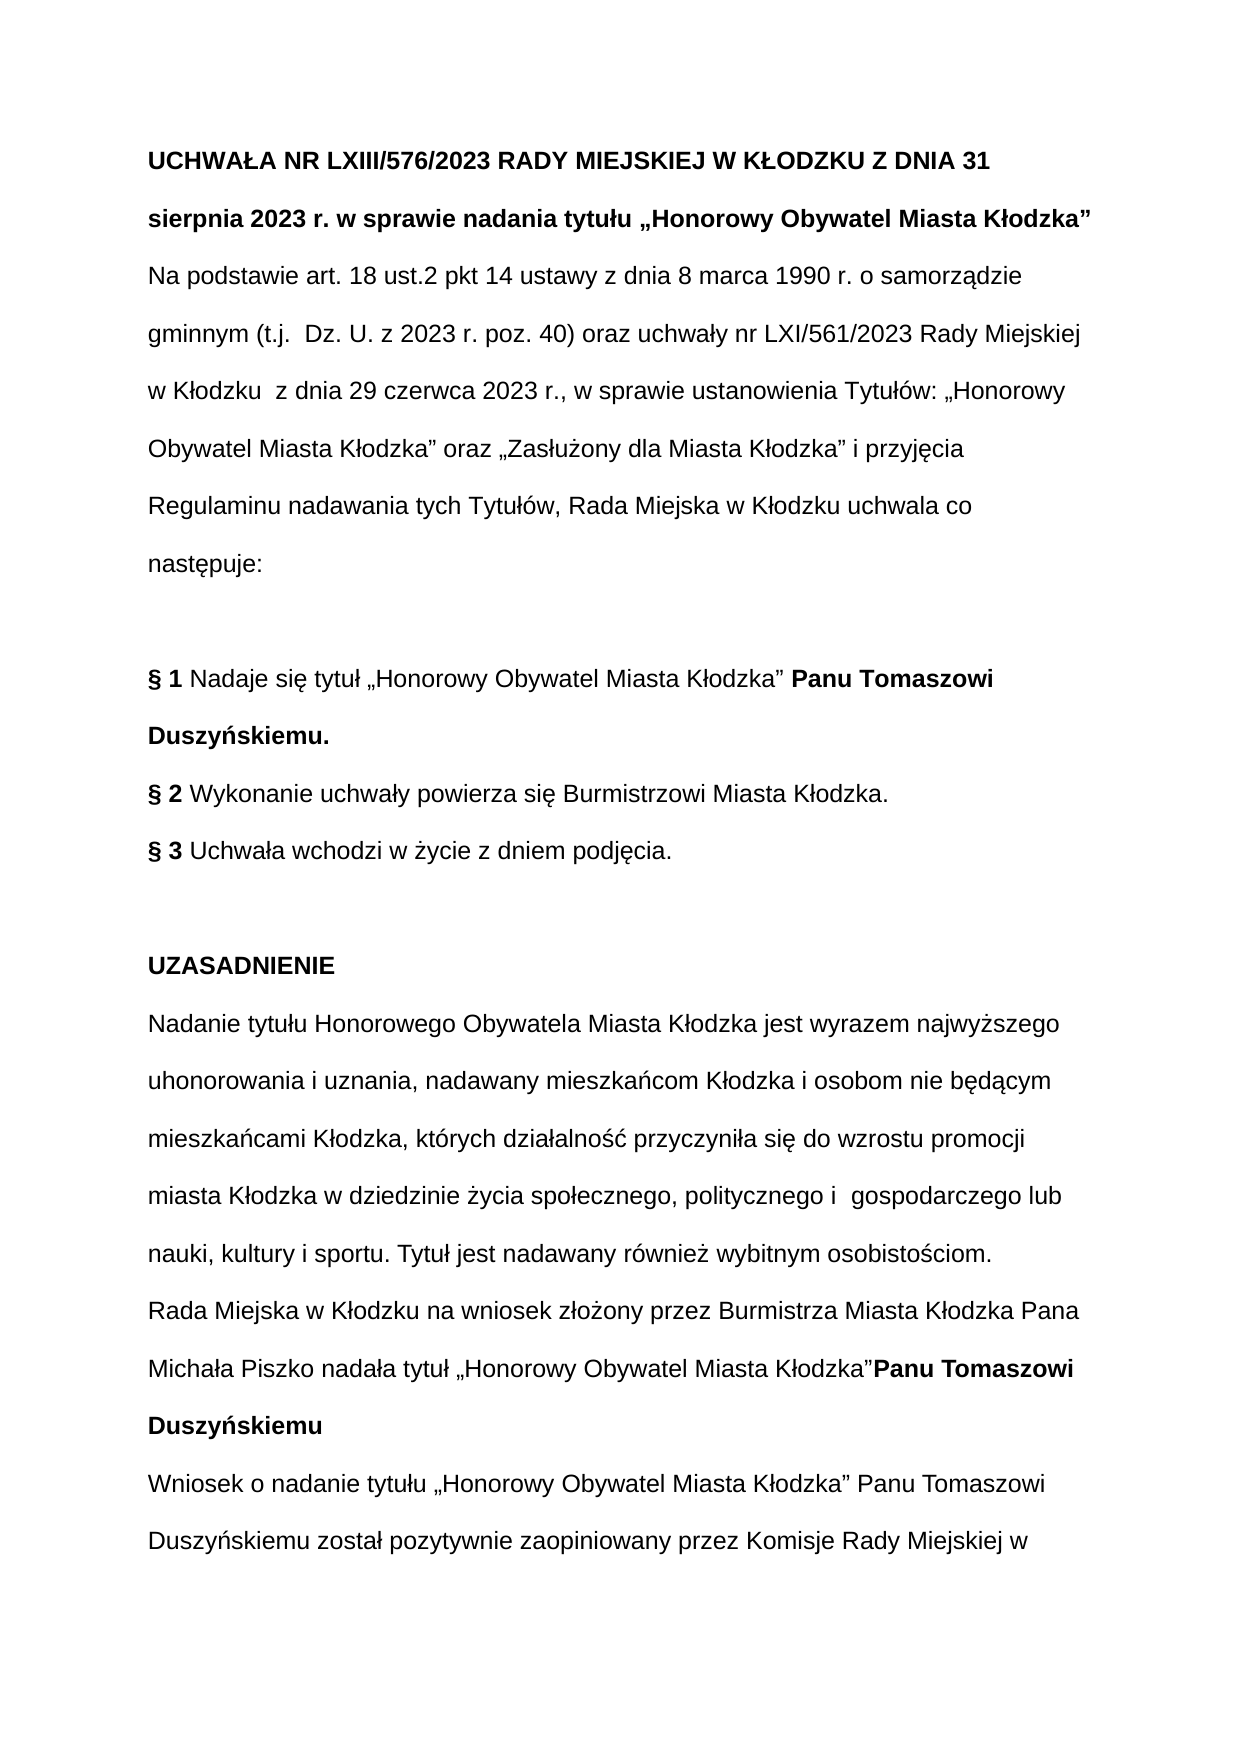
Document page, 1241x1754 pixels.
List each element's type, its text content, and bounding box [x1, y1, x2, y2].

text UZASADNIENIE [148, 951, 1093, 980]
text § 3 Uchwała wchodzi w życie z dniem podjęcia. [148, 836, 1093, 865]
text Rada Miejska w Kłodzku na wniosek złożony przez Burmistrza Miasta Kłodzka Pana Michała Piszko nadała tytuł „Honorowy Obywatel Miasta Kłodzka”Panu Tomaszowi Duszyńskiemu [148, 1296, 1093, 1440]
text UCHWAŁA NR LXIII/576/2023 RADY MIEJSKIEJ W KŁODZKU Z DNIA 31 sierpnia 2023 r. w sprawie nadania tytułu „Honorowy Obywatel Miasta Kłodzka” [148, 146, 1093, 232]
text § 2 Wykonanie uchwały powierza się Burmistrzowi Miasta Kłodzka. [148, 779, 1093, 807]
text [148, 1469, 1093, 1555]
text § 1 Nadaje się tytuł „Honorowy Obywatel Miasta Kłodzka” Panu Tomaszowi Duszyńskiemu. [148, 664, 1093, 750]
text Nadanie tytułu Honorowego Obywatela Miasta Kłodzka jest wyrazem najwyższego uhonorowania i uznania, nadawany mieszkańcom Kłodzka i osobom nie będącym mieszkańcami Kłodzka, których działalność przyczyniła się do wzrostu promocji miasta Kłodzka w dziedzinie życia społecznego, politycznego i gospodarczego lub nauki, kultury i sportu. Tytuł jest nadawany również wybitnym osobistościom. [148, 1009, 1093, 1267]
text Na podstawie art. 18 ust.2 pkt 14 ustawy z dnia 8 marca 1990 r. o samorządzie gminnym (t.j. Dz. U. z 2023 r. poz. 40) oraz uchwały nr LXI/561/2023 Rady Miejskiej w Kłodzku z dnia 29 czerwca 2023 r., w sprawie ustanowienia Tytułów: „Honorowy Obywatel Miasta Kłodzka” oraz „Zasłużony dla Miasta Kłodzka” i przyjęcia Regulaminu nadawania tych Tytułów, Rada Miejska w Kłodzku uchwala co następuje: [148, 261, 1093, 577]
